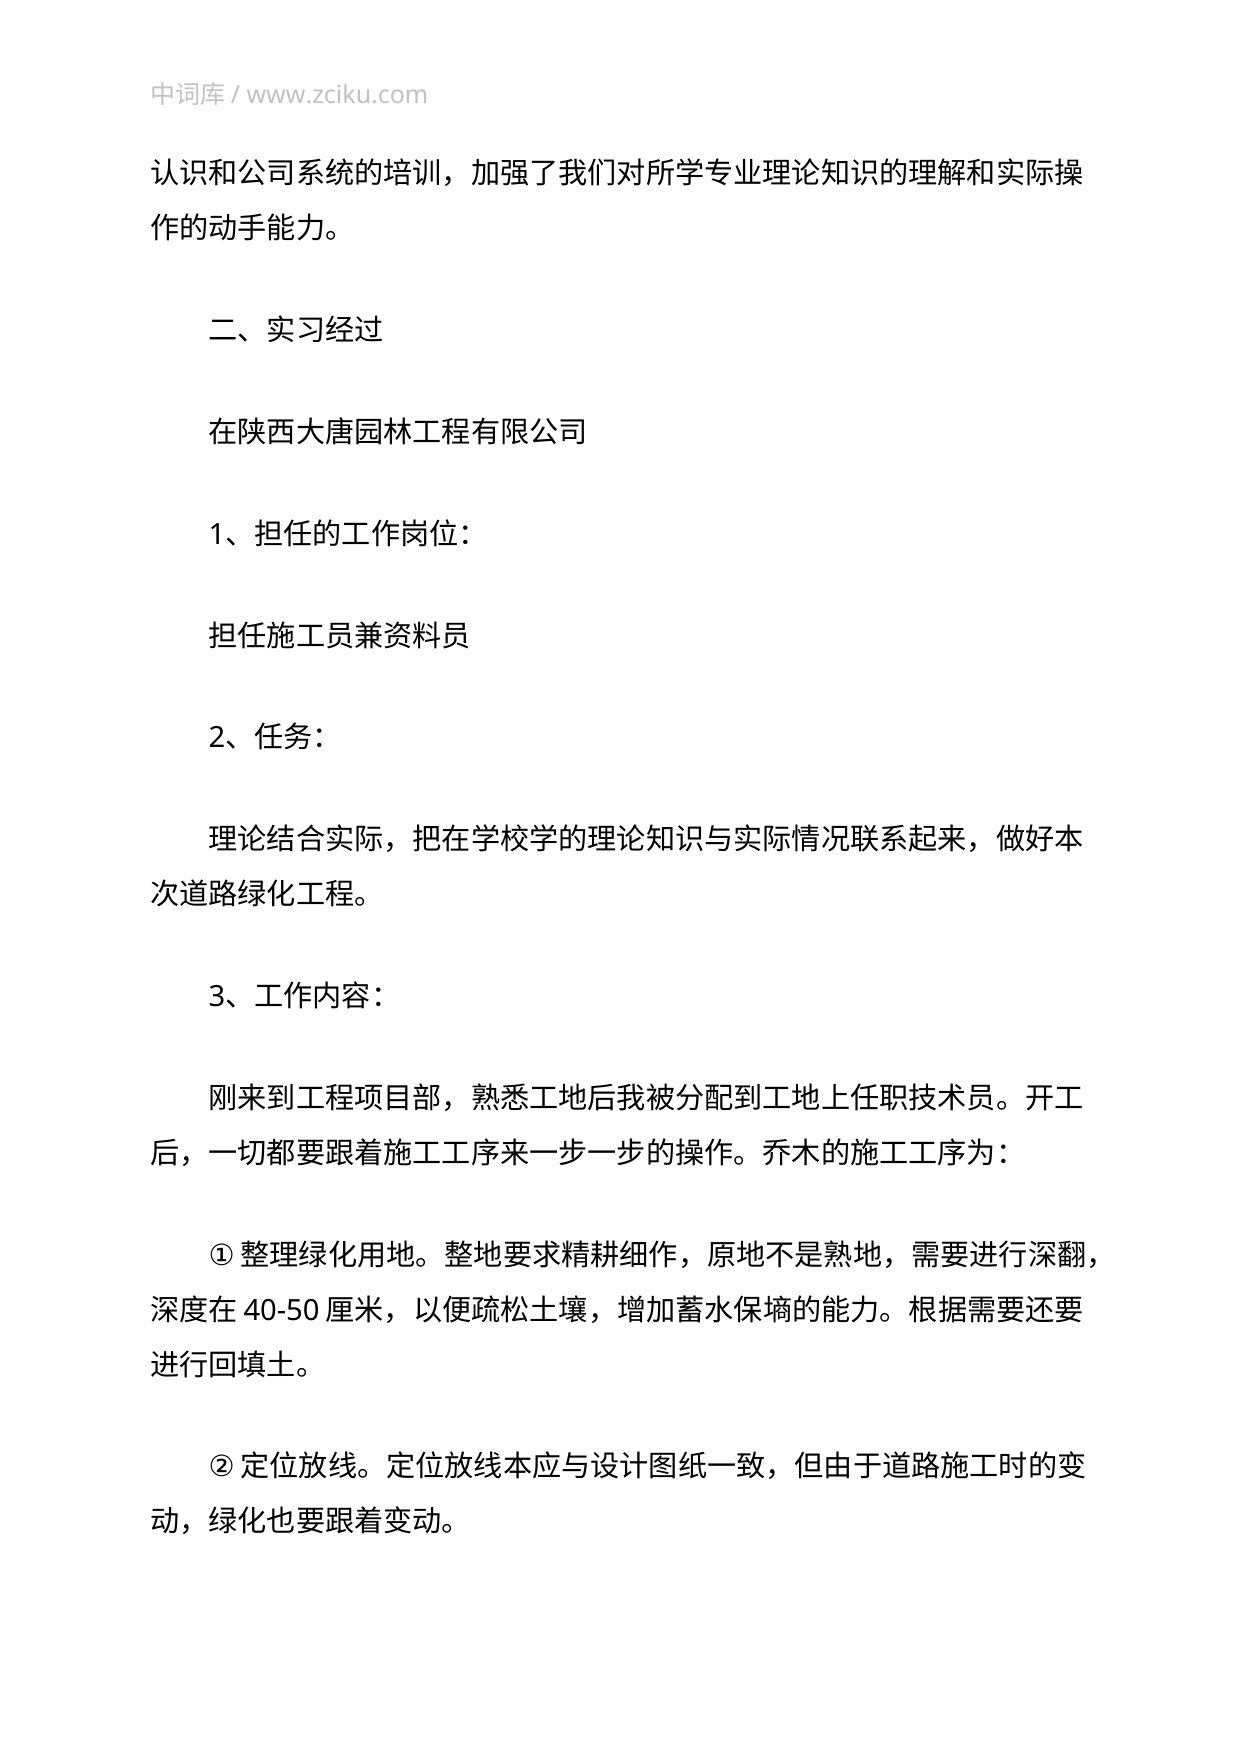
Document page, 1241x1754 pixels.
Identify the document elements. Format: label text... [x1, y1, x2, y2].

text 3、工作内容： [150, 973, 1090, 1015]
text 2、任务： [150, 714, 1090, 756]
text 担任施工员兼资料员 [150, 612, 1090, 654]
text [150, 150, 1090, 247]
text 二、实习经过 [150, 307, 1090, 349]
text 在陕西大唐园林工程有限公司 [150, 408, 1090, 451]
text 1、担任的工作岗位： [150, 510, 1090, 553]
text ②定位放线。定位放线本应与设计图纸一致，但由于道路施工时的变动，绿化也要跟着变动。 [150, 1443, 1090, 1540]
text 刚来到工程项目部，熟悉工地后我被分配到工地上任职技术员。开工后，一切都要跟着施工工序来一步一步的操作。乔木的施工工序为： [150, 1074, 1090, 1172]
text 理论结合实际，把在学校学的理论知识与实际情况联系起来，做好本次道路绿化工程。 [150, 816, 1090, 913]
text ①整理绿化用地。整地要求精耕细作，原地不是熟地，需要进行深翻，深度在40-50厘米，以便疏松土壤，增加蓄水保墒的能力。根据需要还要进行回填土。 [150, 1231, 1090, 1383]
